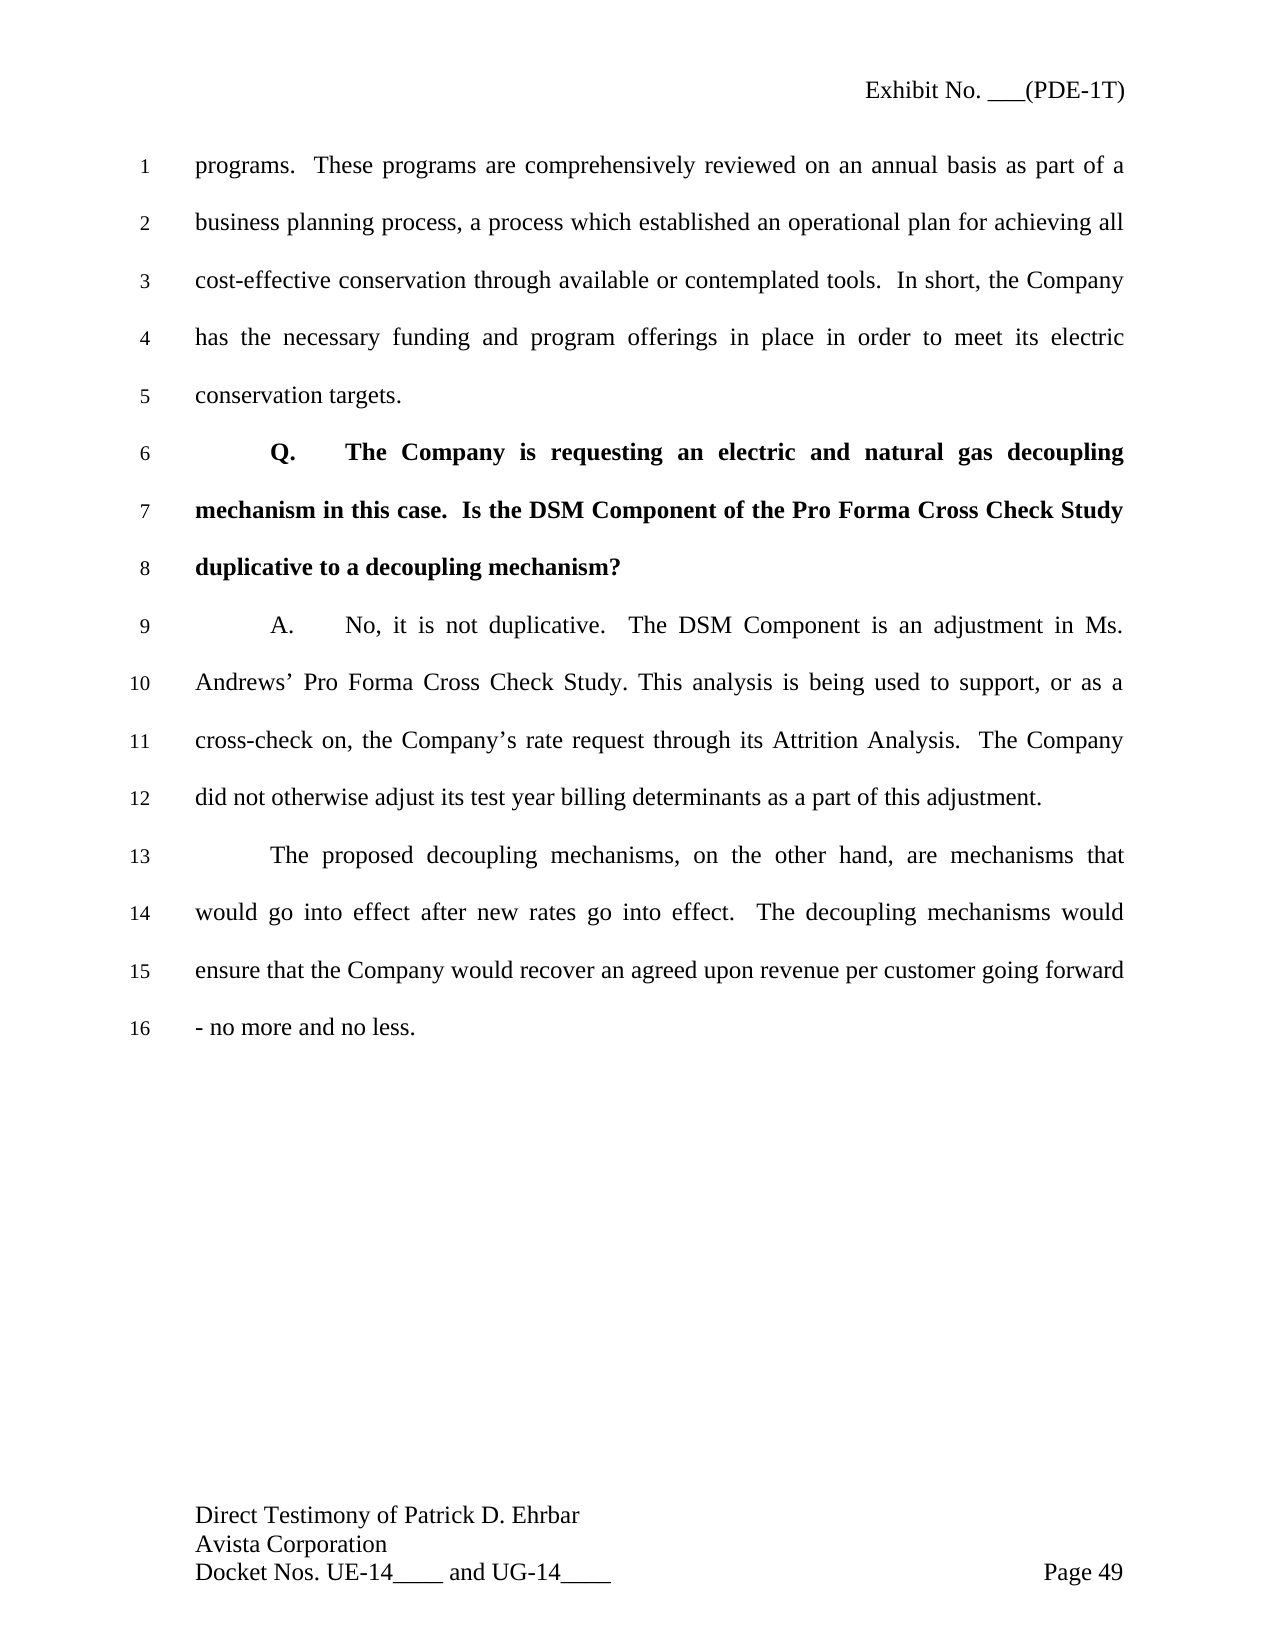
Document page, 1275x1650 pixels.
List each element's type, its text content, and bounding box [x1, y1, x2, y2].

text Q. The Company is requesting an electric and natural gas decoupling mechanism in this case. Is the DSM Component of the Pro Forma Cross Check Study duplicative to a decoupling mechanism? [195, 437, 1125, 581]
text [195, 150, 1125, 409]
text The proposed decoupling mechanisms, on the other hand, are mechanisms that would go into effect after new rates go into effect. The decoupling mechanisms would ensure that the Company would recover an agreed upon revenue per customer going forward - no more and no less. [195, 840, 1125, 1041]
text A. No, it is not duplicative. The DSM Component is an adjustment in Ms. Andrews’ Pro Forma Cross Check Study. This analysis is being used to support, or as a cross-check on, the Company’s rate request through its Attrition Analysis. The Company did not otherwise adjust its test year billing determinants as a part of this adjustment. [195, 610, 1125, 811]
